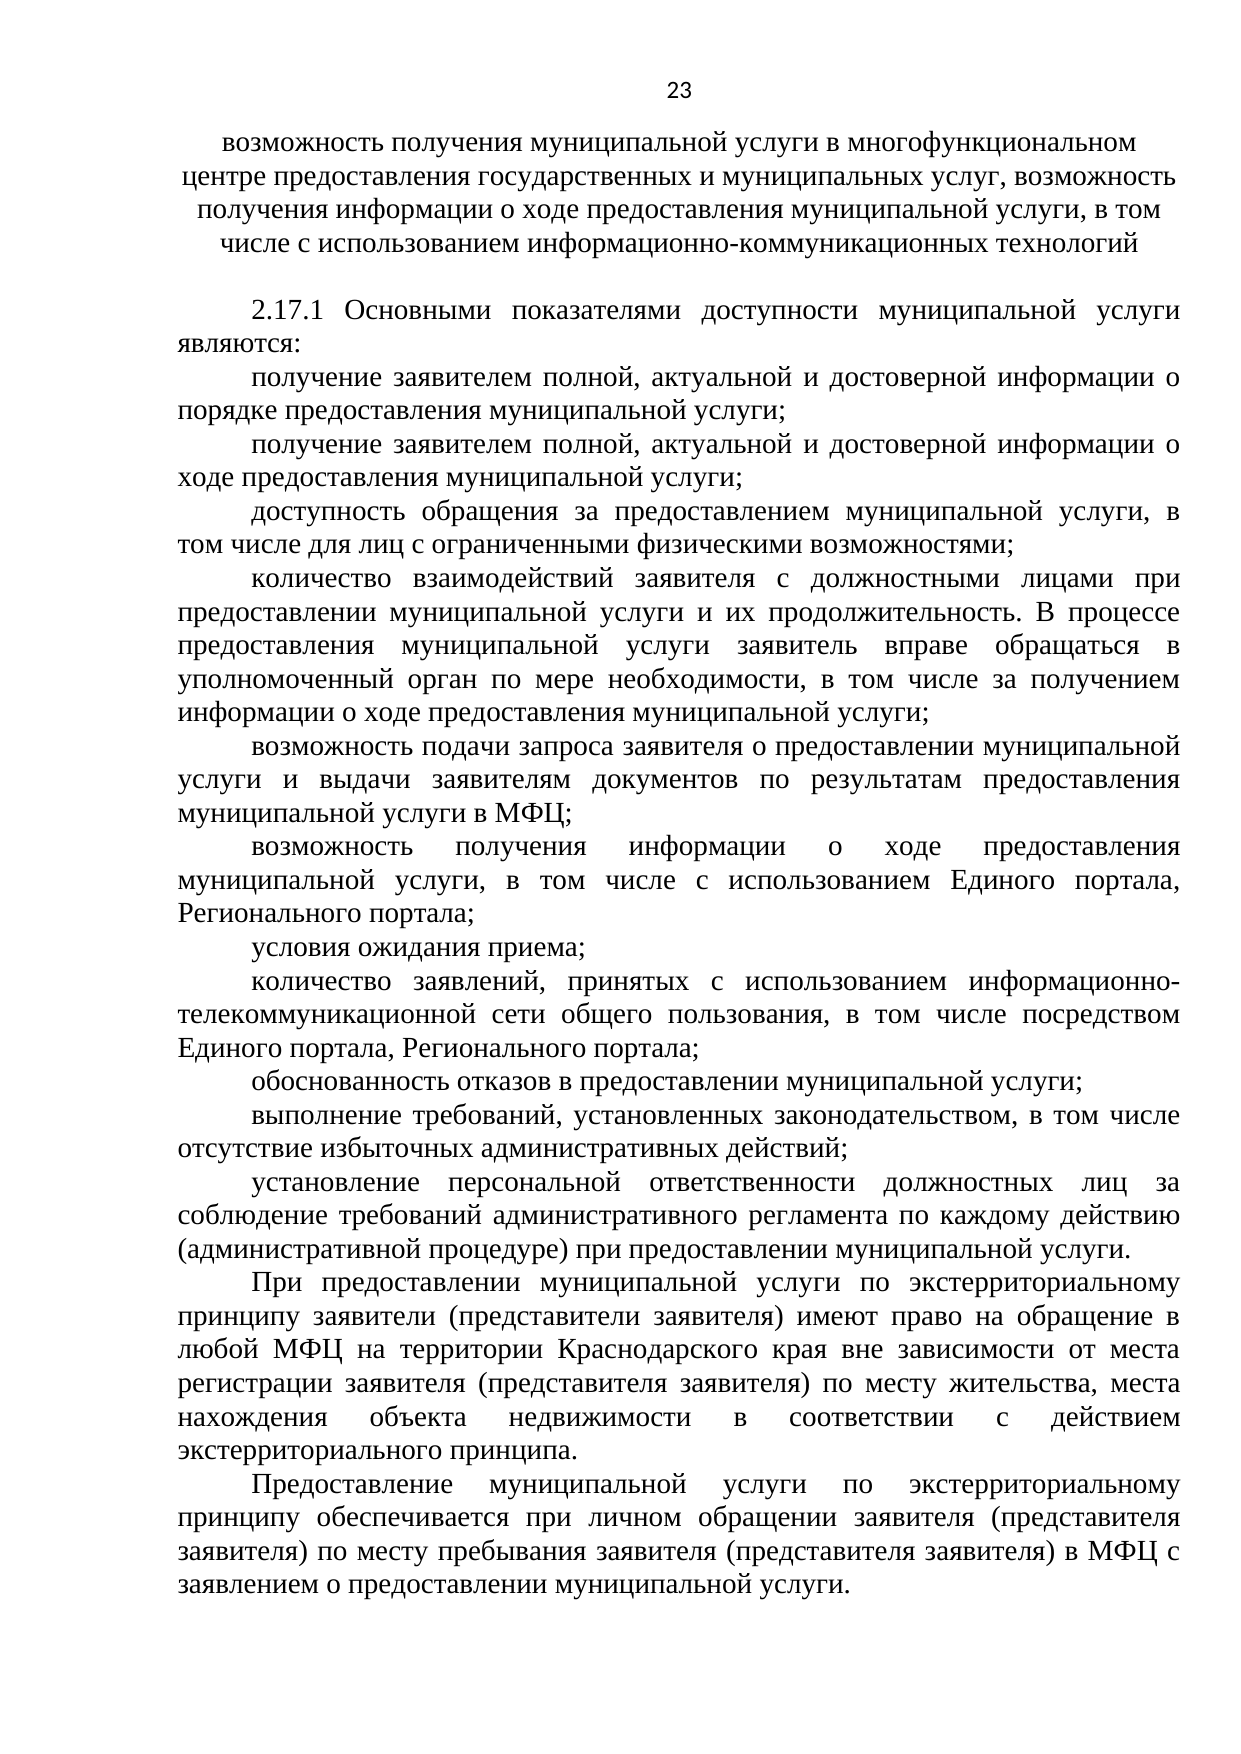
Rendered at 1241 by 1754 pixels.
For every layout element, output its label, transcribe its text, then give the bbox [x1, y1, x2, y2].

text условия ожидания приема; [177, 929, 1181, 963]
text Предоставление муниципальной услуги по экстерриториальному принципу обеспечивается при личном обращении заявителя (представителя заявителя) по месту пребывания заявителя (представителя заявителя) в МФЦ с заявлением о предоставлении муниципальной услуги. [177, 1466, 1181, 1600]
text получение заявителем полной, актуальной и достоверной информации о порядке предоставления муниципальной услуги; [177, 359, 1181, 426]
text 2.17.1 Основными показателями доступности муниципальной услуги являются: [177, 292, 1181, 359]
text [177, 124, 1181, 258]
text установление персональной ответственности должностных лиц за соблюдение требований административного регламента по каждому действию (административной процедуре) при предоставлении муниципальной услуги. [177, 1164, 1181, 1264]
text количество заявлений, принятых с использованием информационно-телекоммуникационной сети общего пользования, в том числе посредством Единого портала, Регионального портала; [177, 963, 1181, 1063]
text выполнение требований, установленных законодательством, в том числе отсутствие избыточных административных действий; [177, 1097, 1181, 1164]
text обоснованность отказов в предоставлении муниципальной услуги; [177, 1063, 1181, 1097]
text получение заявителем полной, актуальной и достоверной информации о ходе предоставления муниципальной услуги; [177, 426, 1181, 493]
text При предоставлении муниципальной услуги по экстерриториальному принципу заявители (представители заявителя) имеют право на обращение в любой МФЦ на территории Краснодарского края вне зависимости от места регистрации заявителя (представителя заявителя) по месту жительства, места нахождения объекта недвижимости в соответствии с действием экстерриториального принципа. [177, 1264, 1181, 1466]
text доступность обращения за предоставлением муниципальной услуги, в том числе для лиц с ограниченными физическими возможностями; [177, 493, 1181, 560]
text количество взаимодействий заявителя с должностными лицами при предоставлении муниципальной услуги и их продолжительность. В процессе предоставления муниципальной услуги заявитель вправе обращаться в уполномоченный орган по мере необходимости, в том числе за получением информации о ходе предоставления муниципальной услуги; [177, 560, 1181, 728]
text возможность подачи запроса заявителя о предоставлении муниципальной услуги и выдачи заявителям документов по результатам предоставления муниципальной услуги в МФЦ; [177, 728, 1181, 828]
text возможность получения информации о ходе предоставления муниципальной услуги, в том числе с использованием Единого портала, Регионального портала; [177, 828, 1181, 929]
